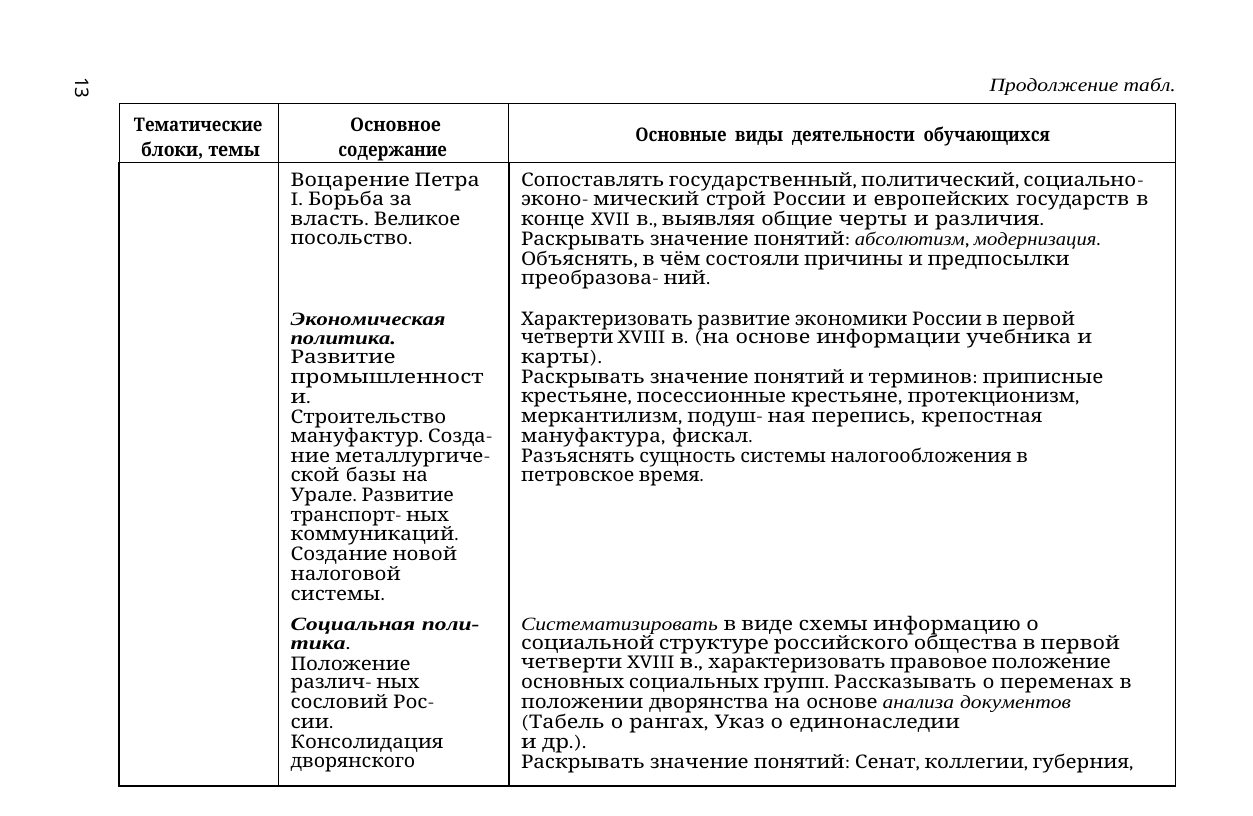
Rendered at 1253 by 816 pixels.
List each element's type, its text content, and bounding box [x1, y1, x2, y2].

table_cell Характеризовать развитие экономики России в первой четверти XVIII в. (на основе информации учебника и карты). Раскрывать значение понятий и терминов: приписные крестьяне, посессионные крестьяне, протекционизм, меркантилизм, подуш- ная перепись, крепостная мануфактура, фискал. Разъяснять сущность системы налогообложения в петровское время. [510, 299, 1175, 604]
table_cell Экономическая политика. Развитие промышленности. Строительство мануфактур. Созда- ние металлургиче- ской базы на Урале. Развитие транспорт- ных коммуникаций. Создание новой налоговой системы. [279, 299, 508, 604]
text Продолжение табл. [106, 74, 1176, 95]
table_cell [510, 605, 1175, 785]
table_cell [120, 163, 278, 785]
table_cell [279, 605, 508, 785]
table_header Основные виды деятельности обучающихся [509, 104, 1175, 162]
table_header Тематические блоки, темы [120, 104, 278, 162]
table_cell Воцарение Петра I. Борьба за власть. Великое посольство. [279, 163, 508, 298]
table_header Основное содержание [279, 104, 508, 162]
table_cell Сопоставлять государственный, политический, социально-эконо- мический строй России и европейских государств в конце XVII в., выявляя общие черты и различия. Раскрывать значение понятий: абсолютизм, модернизация. Объяснять, в чём состояли причины и предпосылки преобразова- ний. [510, 163, 1175, 298]
